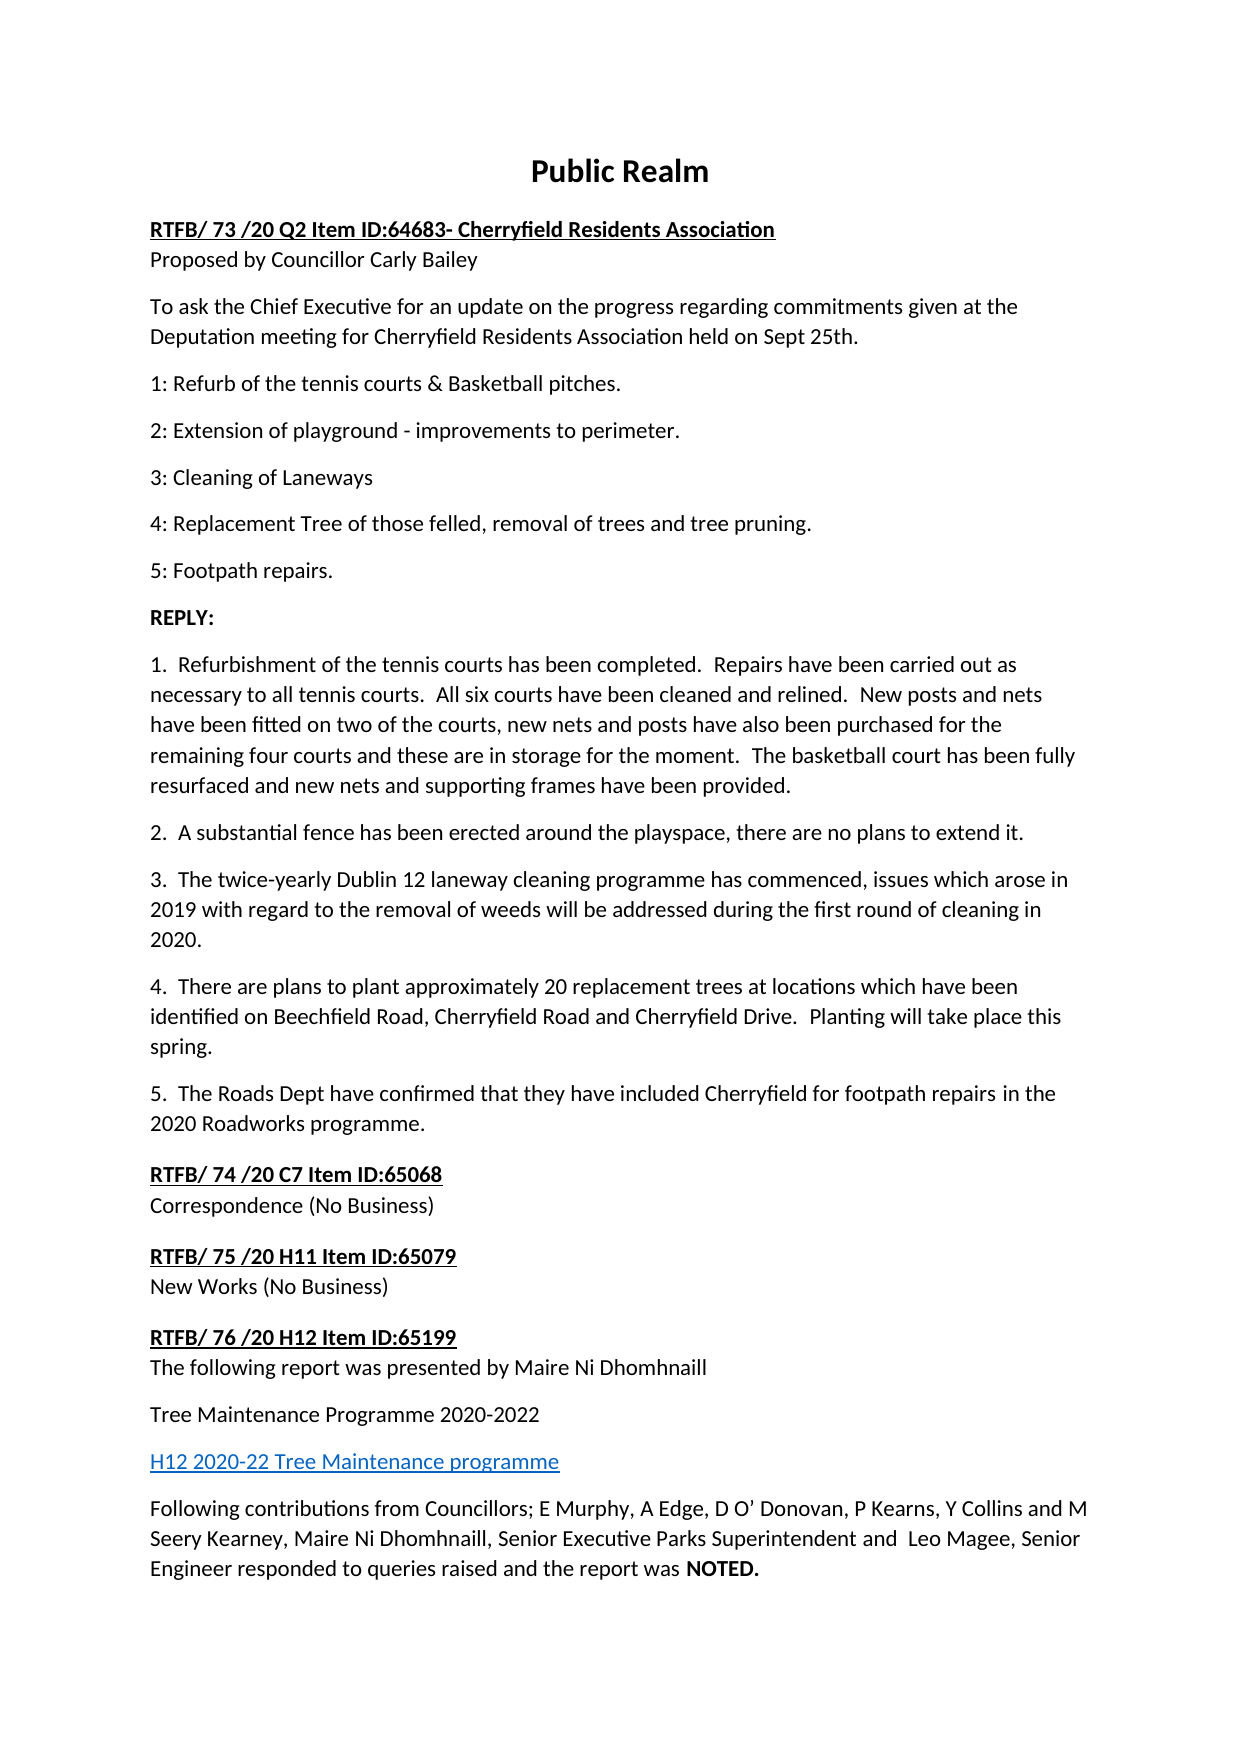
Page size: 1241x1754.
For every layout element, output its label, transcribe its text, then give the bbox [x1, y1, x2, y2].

subtitle Public Realm [150, 150, 1090, 191]
text H12 2020-22 Tree Maintenance programme [150, 1447, 1090, 1475]
text 3: Cleaning of Laneways [150, 463, 1090, 491]
text Tree Maintenance Programme 2020-2022 [150, 1400, 1090, 1428]
text New Works (No Business) [150, 1272, 1090, 1300]
text 4: Replacement Tree of those felled, removal of trees and tree pruning. [150, 509, 1090, 538]
text 2. A substantial fence has been erected around the playspace, there are no plans to extend it. [150, 818, 1090, 846]
text 5: Footpath repairs. [150, 556, 1090, 584]
text 2: Extension of playground - improvements to perimeter. [150, 416, 1090, 444]
text REPLY: [150, 603, 1090, 631]
text To ask the Chief Executive for an update on the progress regarding commitments given at the Deputation meeting for Cherryfield Residents Association held on Sept 25th. [150, 292, 1090, 350]
text Following contributions from Councillors; E Murphy, A Edge, D O’ Donovan, P Kearns, Y Collins and M Seery Kearney, Maire Ni Dhomhnaill, Senior Executive Parks Superintendent and Leo Magee, Senior Engineer responded to queries raised and the report was NOTED. [150, 1494, 1090, 1582]
text 3. The twice-yearly Dublin 12 laneway cleaning programme has commenced, issues which arose in 2019 with regard to the removal of weeds will be addressed during the first round of cleaning in 2020. [150, 865, 1090, 953]
text 1: Refurb of the tennis courts & Basketball pitches. [150, 369, 1090, 397]
text The following report was presented by Maire Ni Dhomhnaill [150, 1353, 1090, 1381]
subtitle RTFB/ 75 /20 H11 Item ID:65079 [150, 1242, 1090, 1270]
text 4. There are plans to plant approximately 20 replacement trees at locations which have been identified on Beechfield Road, Cherryfield Road and Cherryfield Drive. Planting will take place this spring. [150, 972, 1090, 1061]
text 1. Refurbishment of the tennis courts has been completed. Repairs have been carried out as necessary to all tennis courts. All six courts have been cleaned and relined. New posts and nets have been fitted on two of the courts, new nets and posts have also been purchased for the remaining four courts and these are in storage for the moment. The basketball court has been fully resurfaced and new nets and supporting frames have been provided. [150, 650, 1090, 799]
text 5. The Roads Dept have confirmed that they have included Cherryfield for footpath repairs in the 2020 Roadworks programme. [150, 1079, 1090, 1138]
subtitle RTFB/ 76 /20 H12 Item ID:65199 [150, 1323, 1090, 1351]
subtitle RTFB/ 73 /20 Q2 Item ID:64683- Cherryfield Residents Association [150, 215, 1090, 243]
subtitle RTFB/ 74 /20 C7 Item ID:65068 [150, 1161, 1090, 1189]
text Proposed by Councillor Carly Bailey [150, 245, 1090, 273]
text Correspondence (No Business) [150, 1191, 1090, 1219]
